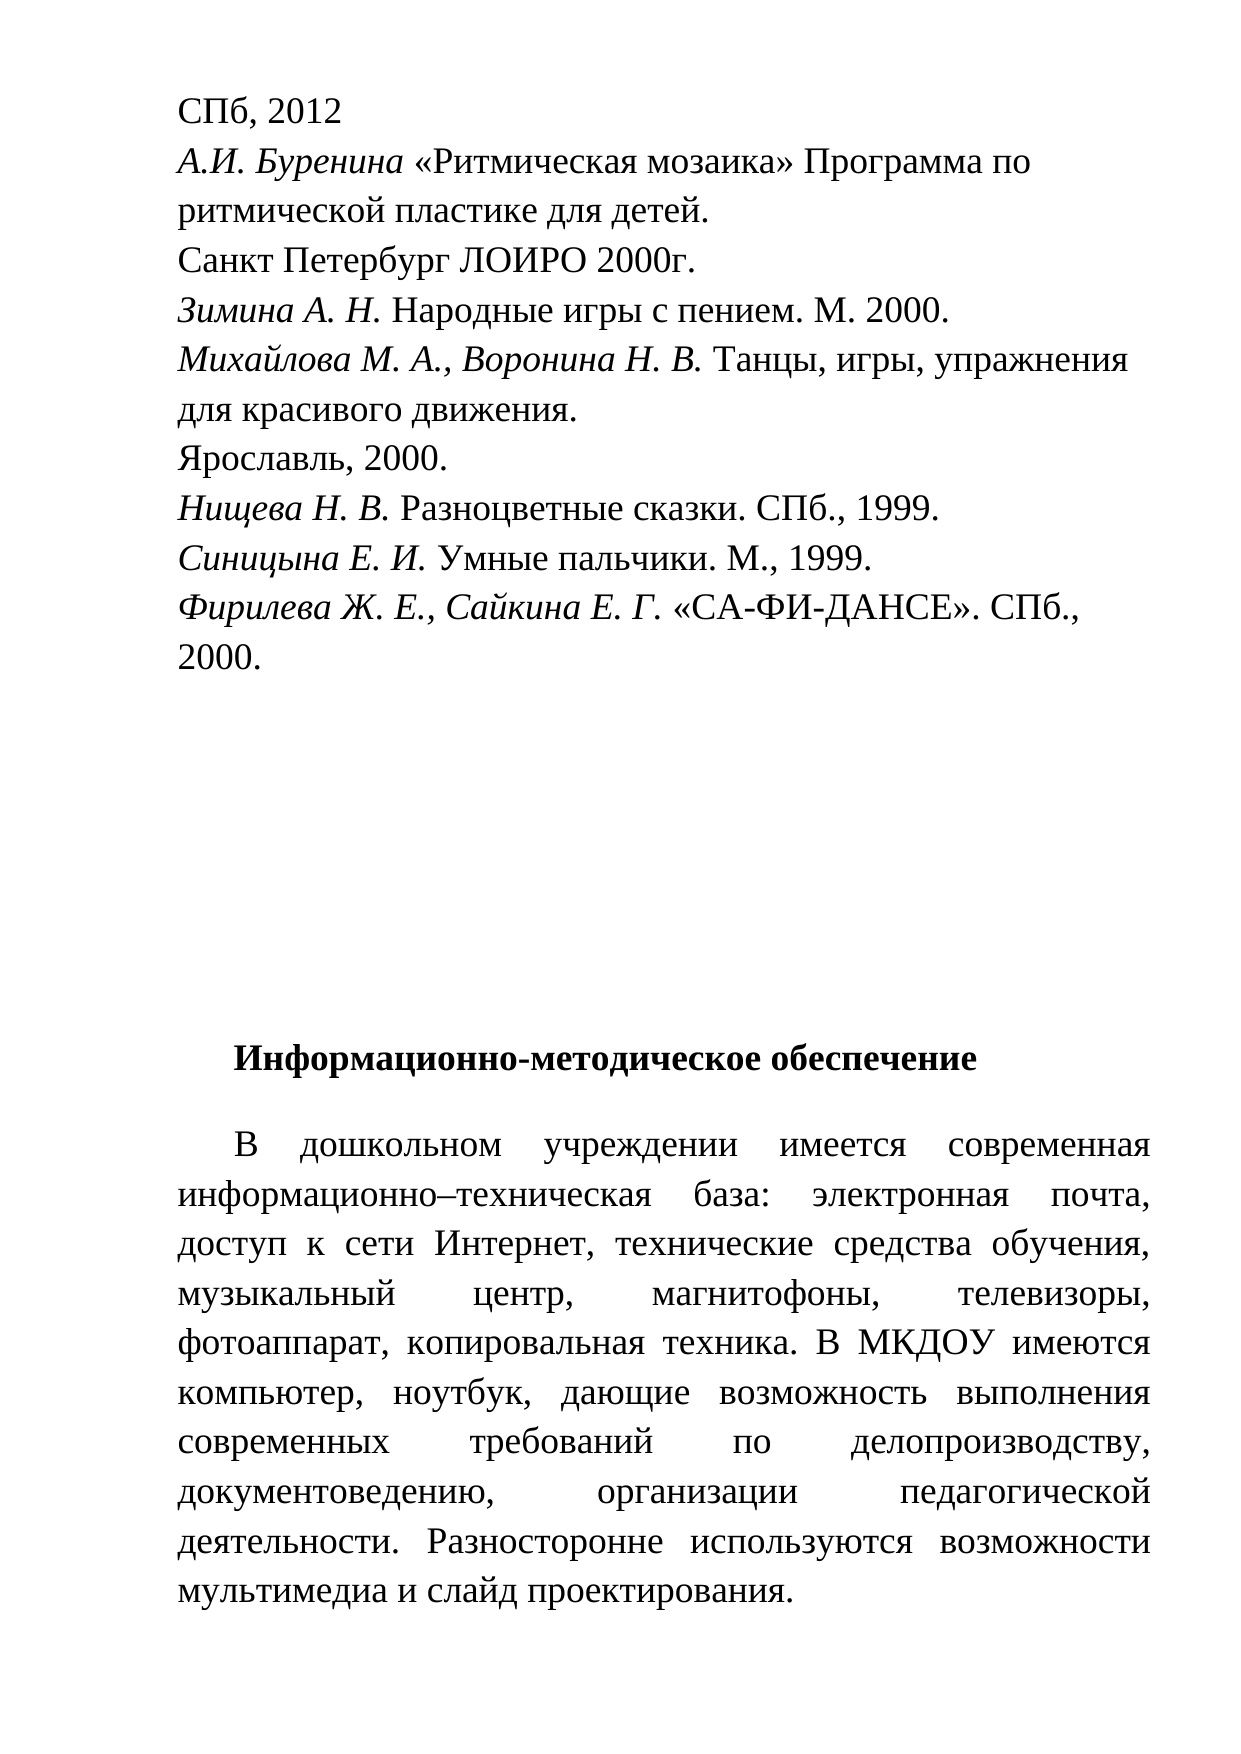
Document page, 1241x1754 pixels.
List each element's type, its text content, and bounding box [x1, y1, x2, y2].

text Нищева Н. В. Разноцветные сказки. СПб., 1999. [177, 485, 1152, 528]
text СПб, 2012 [177, 89, 1152, 132]
text А.И. Буренина «Ритмическая мозаика» Программа по ритмической пластике для детей. [177, 138, 1152, 231]
text Ярославль, 2000. [177, 436, 1152, 479]
text Михайлова М. А., Воронина Н. В. Танцы, игры, упражнения для красивого движения. [177, 337, 1152, 429]
text Информационно-методическое обеспечение [177, 1035, 1152, 1078]
text Санкт Петербург ЛОИРО 2000г. [177, 237, 1152, 281]
text Фирилева Ж. Е., Сайкина Е. Г. «СА-ФИ-ДАНСЕ». СПб., 2000. [177, 584, 1152, 677]
text Синицына Е. И. Умные пальчики. М., 1999. [177, 535, 1152, 578]
text Зимина А. Н. Народные игры с пением. М. 2000. [177, 287, 1152, 330]
text В дошкольном учреждении имеется современная информационно–техническая база: электронная почта, доступ к сети Интернет, технические средства обучения, музыкальный центр, магнитофоны, телевизоры, фотоаппарат, копировальная техника. В МКДОУ имеются компьютер, ноутбук, дающие возможность выполнения современных требований по делопроизводству, документоведению, организации педагогической деятельности. Разносторонне используются возможности мультимедиа и слайд проектирования. [177, 1121, 1152, 1611]
